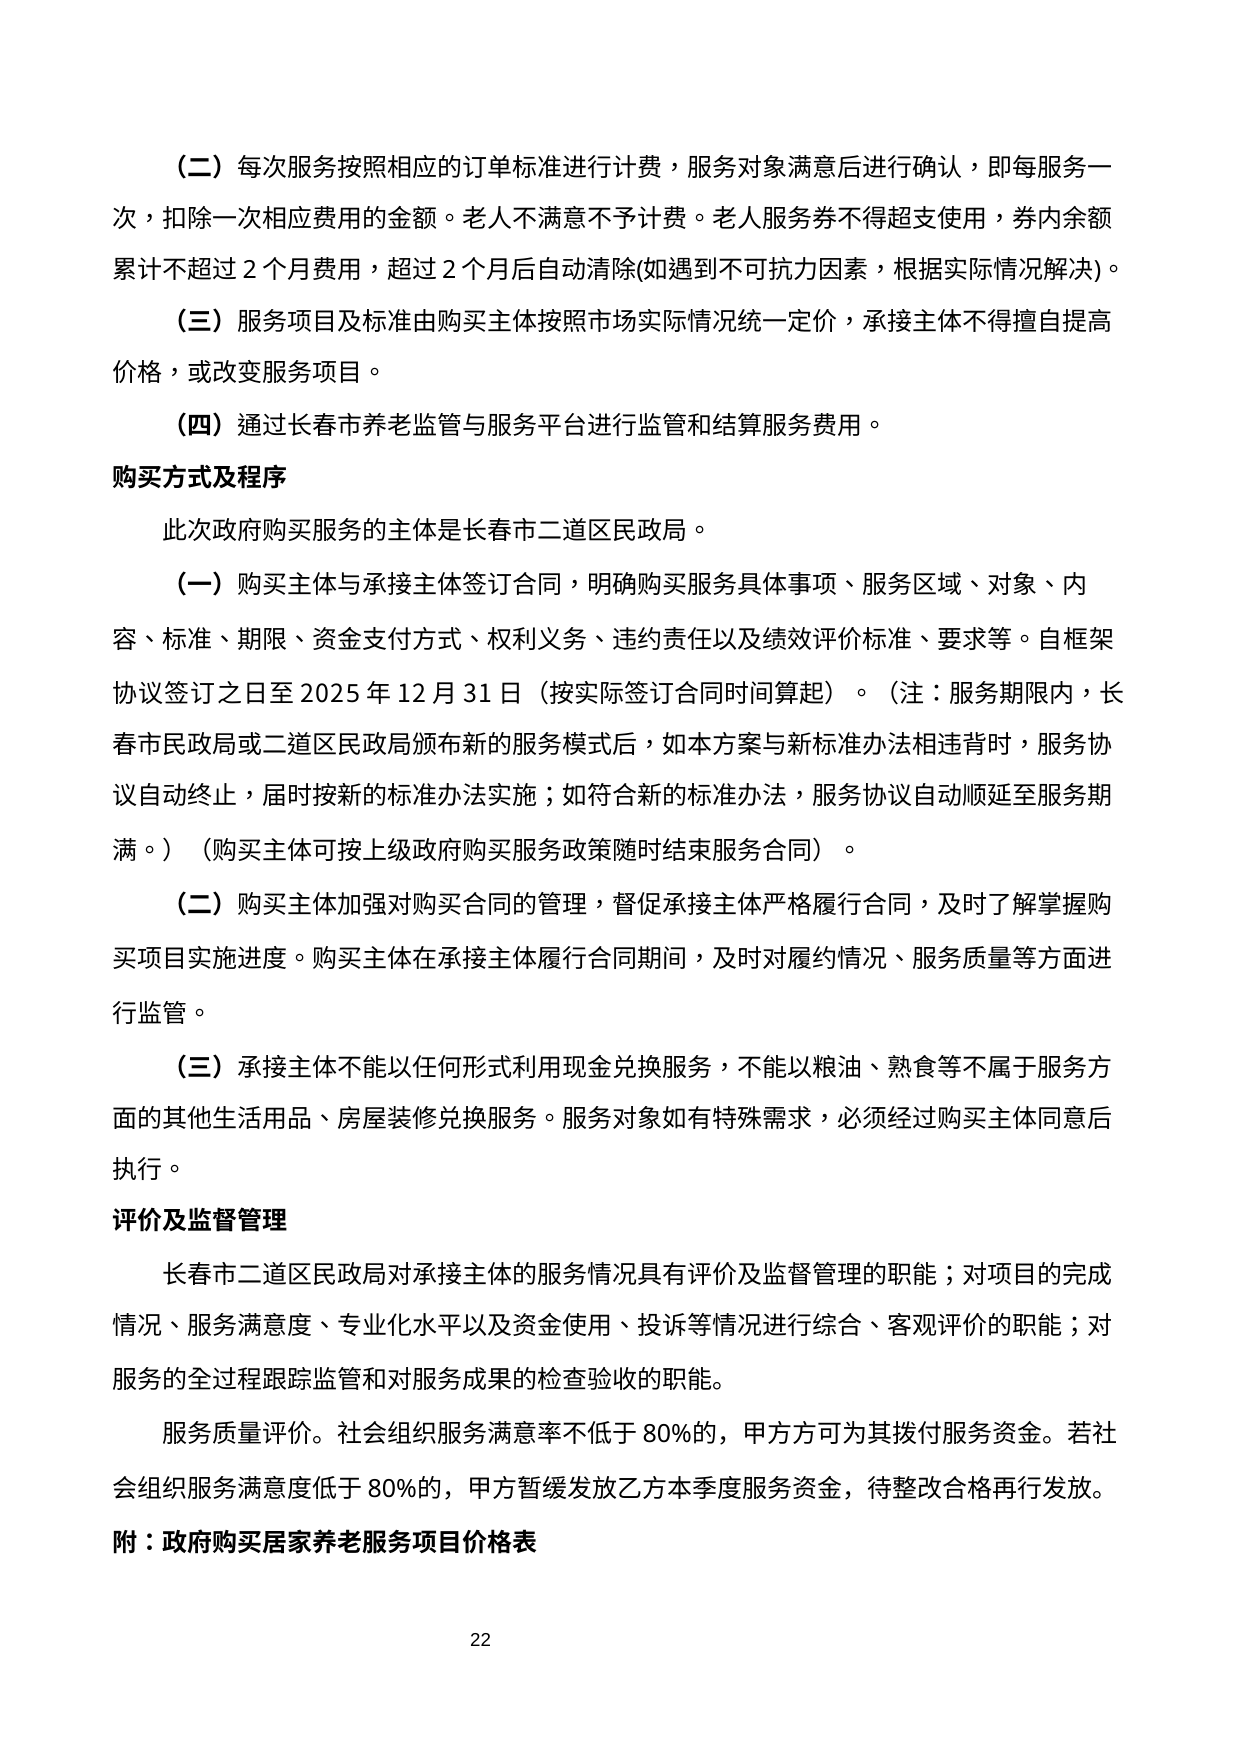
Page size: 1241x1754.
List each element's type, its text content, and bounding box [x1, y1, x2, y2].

text 服务质量评价。社会组织服务满意率不低于80%的，甲方方可为其拨付服务资金。若社会组织服务满意度低于80%的，甲方暂缓发放乙方本季度服务资金，待整改合格再行发放。 [112, 1414, 1128, 1504]
text （四）通过长春市养老监管与服务平台进行监管和结算服务费用。 [112, 405, 1128, 441]
text 附：政府购买居家养老服务项目价格表 [112, 1523, 1128, 1559]
text 此次政府购买服务的主体是长春市二道区民政局。 [112, 511, 1128, 547]
text （一）购买主体与承接主体签订合同，明确购买服务具体事项、服务区域、对象、内容、标准、期限、资金支付方式、权利义务、违约责任以及绩效评价标准、要求等。自框架协议签订之日至2025年12月31日（按实际签订合同时间算起）。（注：服务期限内，长春市民政局或二道区民政局颁布新的服务模式后，如本方案与新标准办法相违背时，服务协议自动终止，届时按新的标准办法实施；如符合新的标准办法，服务协议自动顺延至服务期满。）（购买主体可按上级政府购买服务政策随时结束服务合同）。 [112, 565, 1128, 866]
text （二）购买主体加强对购买合同的管理，督促承接主体严格履行合同，及时了解掌握购买项目实施进度。购买主体在承接主体履行合同期间，及时对履约情况、服务质量等方面进行监管。 [112, 884, 1128, 1029]
text 评价及监督管理 [112, 1203, 1128, 1237]
text （三）服务项目及标准由购买主体按照市场实际情况统一定价，承接主体不得擅自提高价格，或改变服务项目。 [112, 303, 1128, 388]
text 购买方式及程序 [112, 459, 1128, 494]
text （二）每次服务按照相应的订单标准进行计费，服务对象满意后进行确认，即每服务一次，扣除一次相应费用的金额。老人不满意不予计费。老人服务券不得超支使用，券内余额累计不超过2个月费用，超过2个月后自动清除(如遇到不可抗力因素，根据实际情况解决)。 [112, 150, 1128, 286]
text （三）承接主体不能以任何形式利用现金兑换服务，不能以粮油、熟食等不属于服务方面的其他生活用品、房屋装修兑换服务。服务对象如有特殊需求，必须经过购买主体同意后执行。 [112, 1048, 1128, 1186]
text 长春市二道区民政局对承接主体的服务情况具有评价及监督管理的职能；对项目的完成情况、服务满意度、专业化水平以及资金使用、投诉等情况进行综合、客观评价的职能；对服务的全过程跟踪监管和对服务成果的检查验收的职能。 [112, 1254, 1128, 1396]
